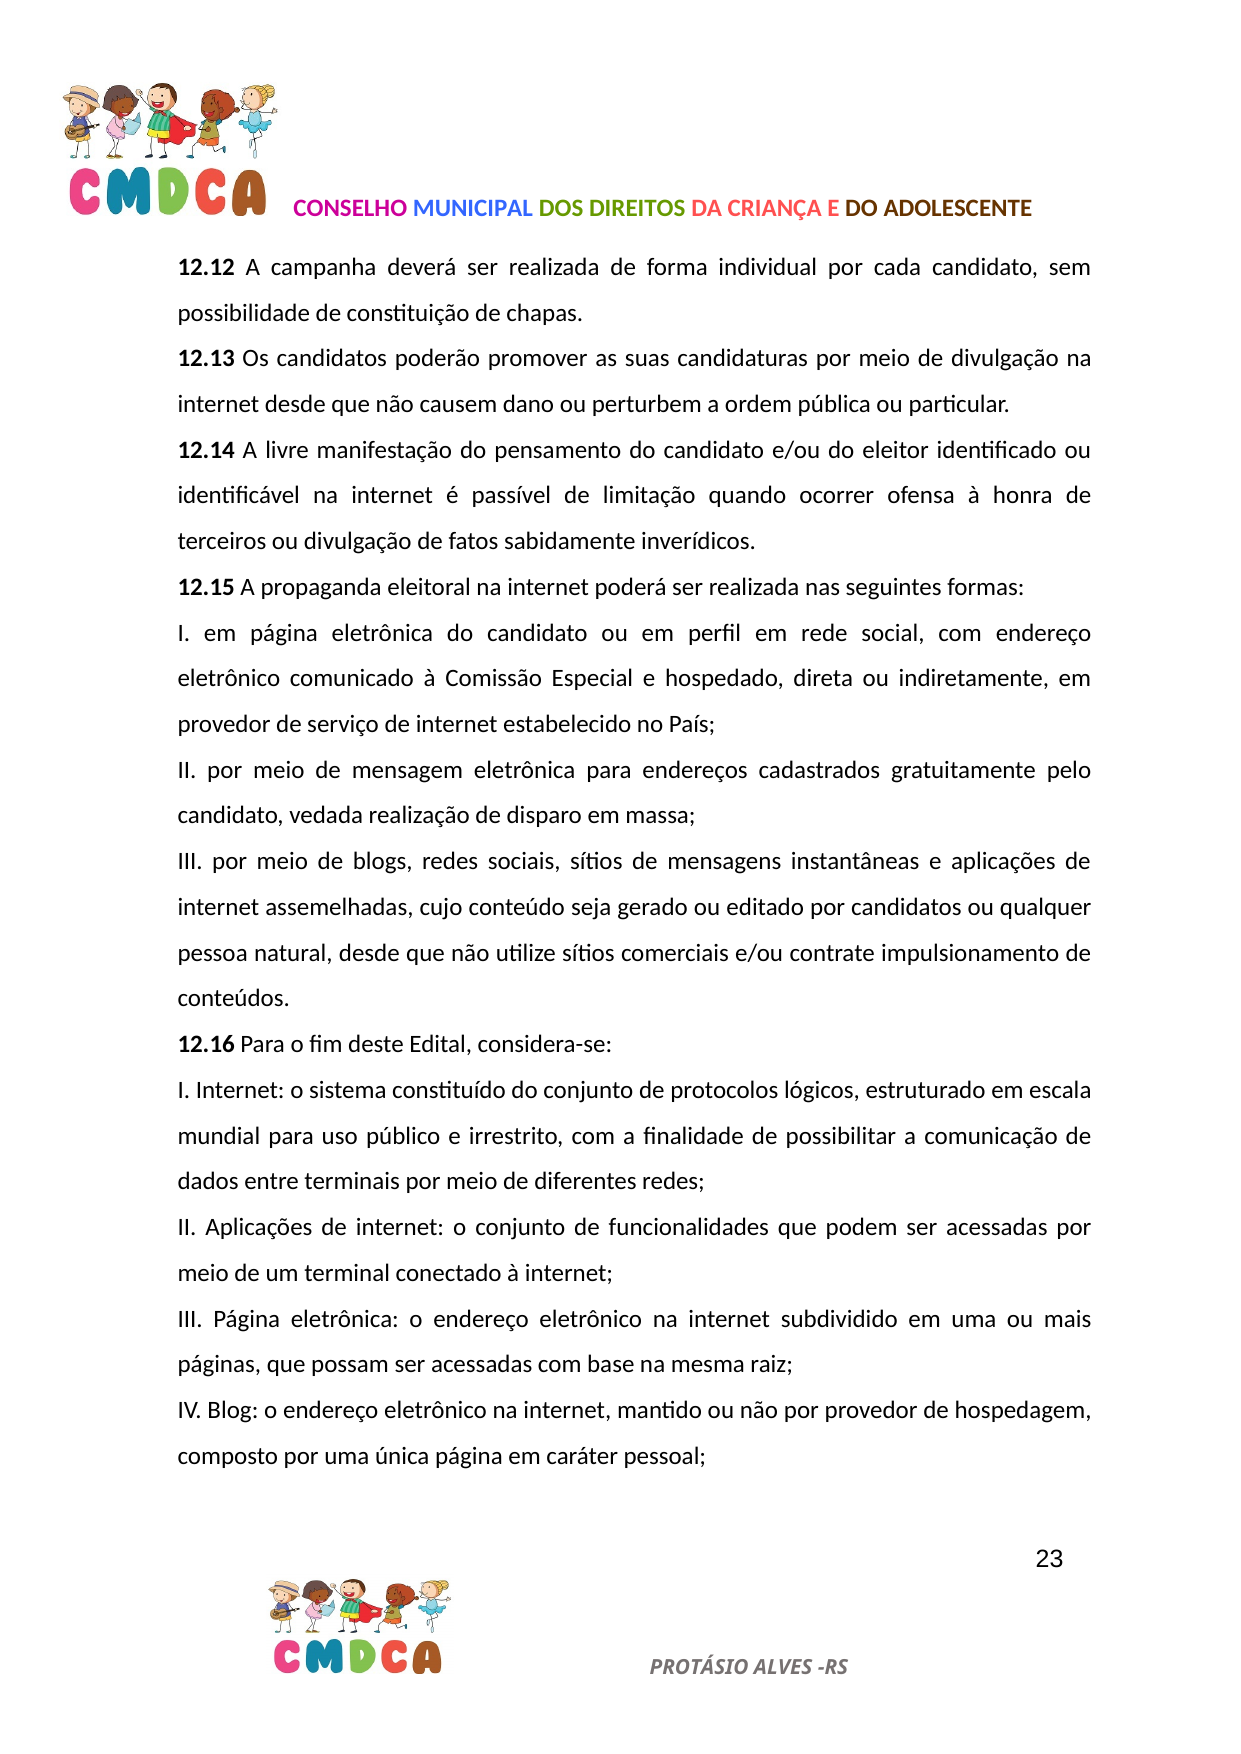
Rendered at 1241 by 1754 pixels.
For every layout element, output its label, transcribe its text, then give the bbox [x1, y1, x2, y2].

text 12.15 A propaganda eleitoral na internet poderá ser realizada nas seguintes formas: [177, 571, 1093, 602]
text I. em página eletrônica do candidato ou em perfil em rede social, com endereço eletrônico comunicado à Comissão Especial e hospedado, direta ou indiretamente, em provedor de serviço de internet estabelecido no País; [177, 617, 1093, 739]
text III. Página eletrônica: o endereço eletrônico na internet subdividido em uma ou mais páginas, que possam ser acessadas com base na mesma raiz; [177, 1303, 1093, 1379]
text 12.12 A campanha deverá ser realizada de forma individual por cada candidato, sem possibilidade de constituição de chapas. [177, 251, 1093, 327]
text I. Internet: o sistema constituído do conjunto de protocolos lógicos, estruturado em escala mundial para uso público e irrestrito, com a finalidade de possibilitar a comunicação de dados entre terminais por meio de diferentes redes; [177, 1074, 1093, 1196]
text III. por meio de blogs, redes sociais, sítios de mensagens instantâneas e aplicações de internet assemelhadas, cujo conteúdo seja gerado ou editado por candidatos ou qualquer pessoa natural, desde que não utilize sítios comerciais e/ou contrate impulsionamento de conteúdos. [177, 845, 1093, 1013]
text 12.13 Os candidatos poderão promover as suas candidaturas por meio de divulgação na internet desde que não causem dano ou perturbem a ordem pública ou particular. [177, 342, 1093, 419]
picture [59, 73, 282, 216]
text 12.16 Para o fim deste Edital, considera-se: [177, 1028, 1093, 1059]
picture [265, 1572, 455, 1674]
text 12.14 A livre manifestação do pensamento do candidato e/ou do eleitor identificado ou identificável na internet é passível de limitação quando ocorrer ofensa à honra de terceiros ou divulgação de fatos sabidamente inverídicos. [177, 434, 1093, 556]
text IV. Blog: o endereço eletrônico na internet, mantido ou não por provedor de hospedagem, composto por uma única página em caráter pessoal; [177, 1394, 1093, 1470]
text II. Aplicações de internet: o conjunto de funcionalidades que podem ser acessadas por meio de um terminal conectado à internet; [177, 1211, 1093, 1287]
text II. por meio de mensagem eletrônica para endereços cadastrados gratuitamente pelo candidato, vedada realização de disparo em massa; [177, 754, 1093, 830]
